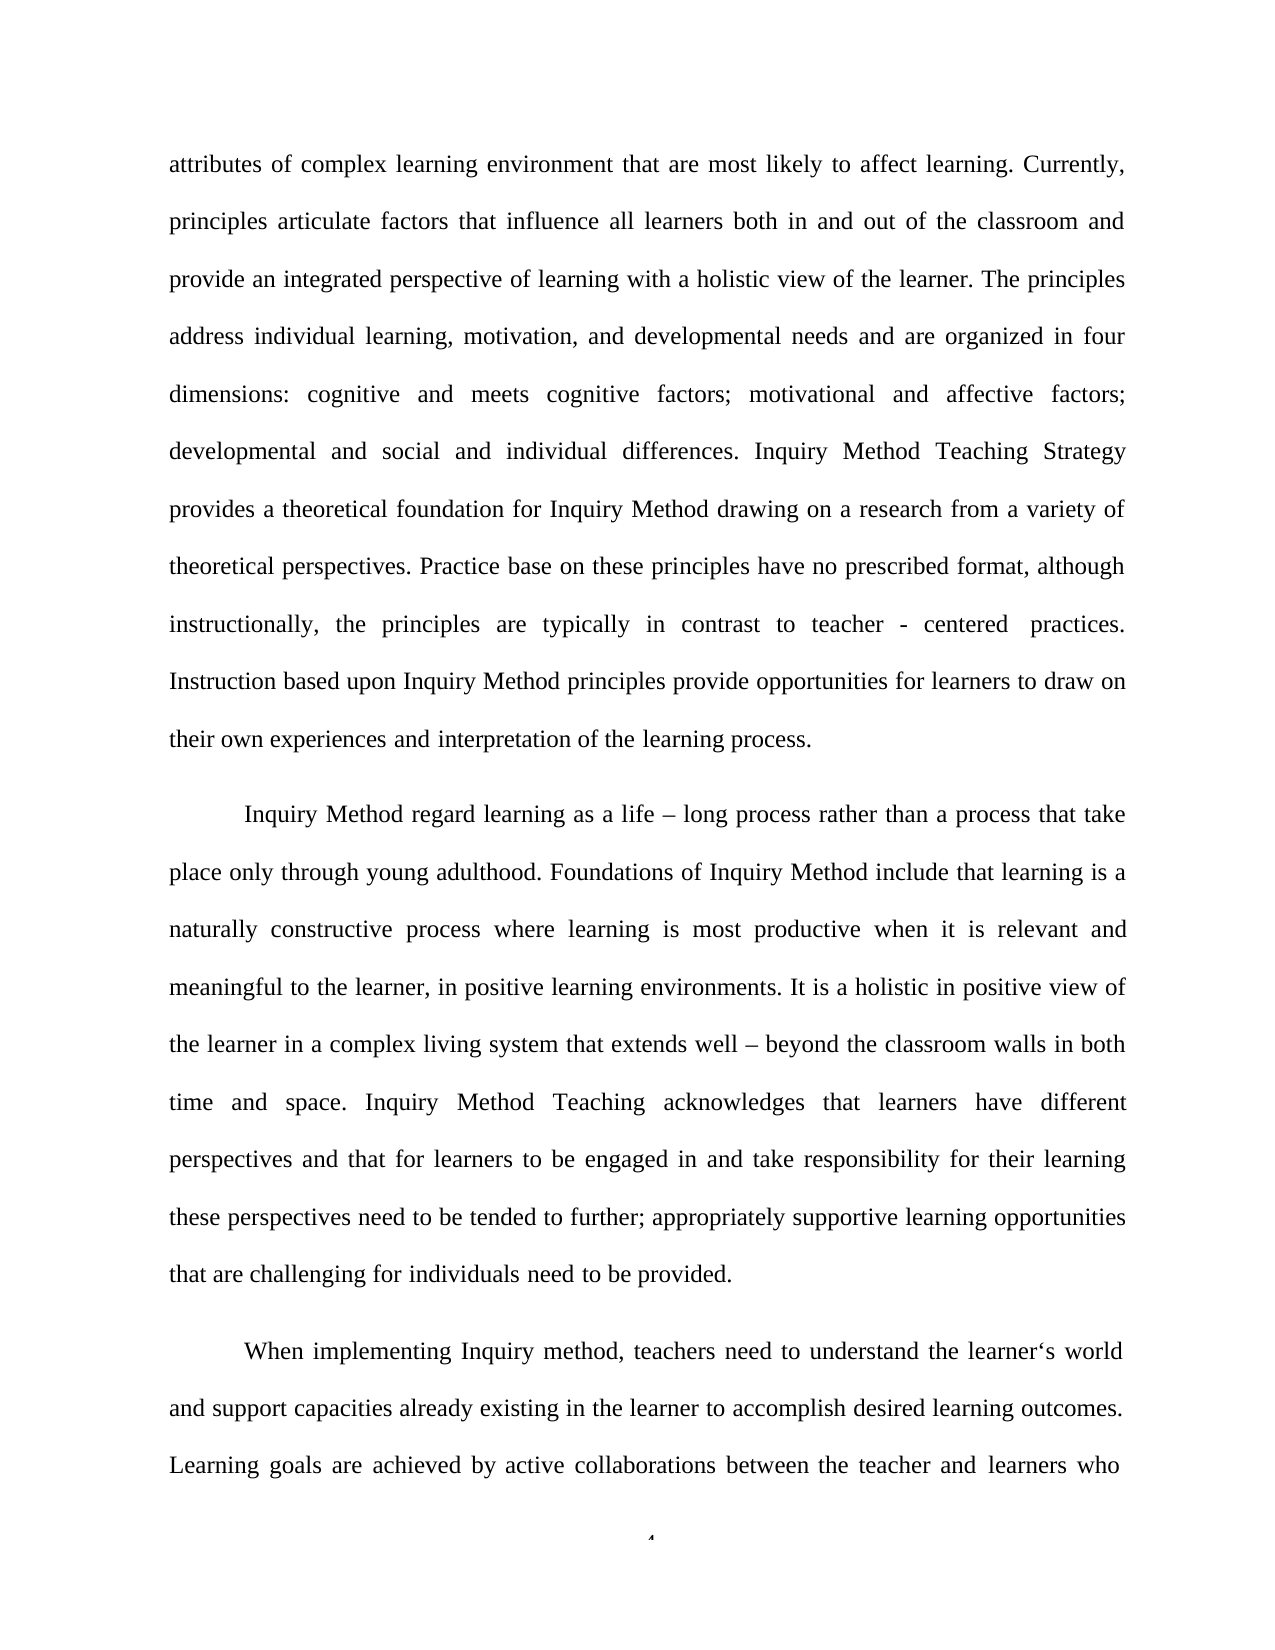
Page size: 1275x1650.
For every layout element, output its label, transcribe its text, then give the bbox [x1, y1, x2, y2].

text attributes of complex learning environment that are most likely to affect learning. Currently, principles articulate factors that influence all learners both in and out of the classroom and provide an integrated perspective of learning with a holistic view of the learner. The principles address individual learning, motivation, and developmental needs and are organized in four dimensions: cognitive and meets cognitive factors; motivational and affective factors; developmental and social and individual differences. Inquiry Method Teaching Strategy provides a theoretical foundation for Inquiry Method drawing on a research from a variety of theoretical perspectives. Practice base on these principles have no prescribed format, although instructionally, the principles are typically in contrast to teacher - centered practices. Instruction based upon Inquiry Method principles provide opportunities for learners to draw on their own experiences and interpretation of the learning process. [169, 149, 1126, 752]
text When implementing Inquiry method, teachers need to understand the learner‘s world and support capacities already existing in the learner to accomplish desired learning outcomes. Learning goals are achieved by active collaborations between the teacher and learners who [169, 1336, 1124, 1479]
text Inquiry Method regard learning as a life – long process rather than a process that take place only through young adulthood. Foundations of Inquiry Method include that learning is a naturally constructive process where learning is most productive when it is relevant and meaningful to the learner, in positive learning environments. It is a holistic in positive view of the learner in a complex living system that extends well – beyond the classroom walls in both time and space. Inquiry Method Teaching acknowledges that learners have different perspectives and that for learners to be engaged in and take responsibility for their learning these perspectives need to be tended to further; appropriately supportive learning opportunities that are challenging for individuals need to be provided. [169, 799, 1127, 1288]
